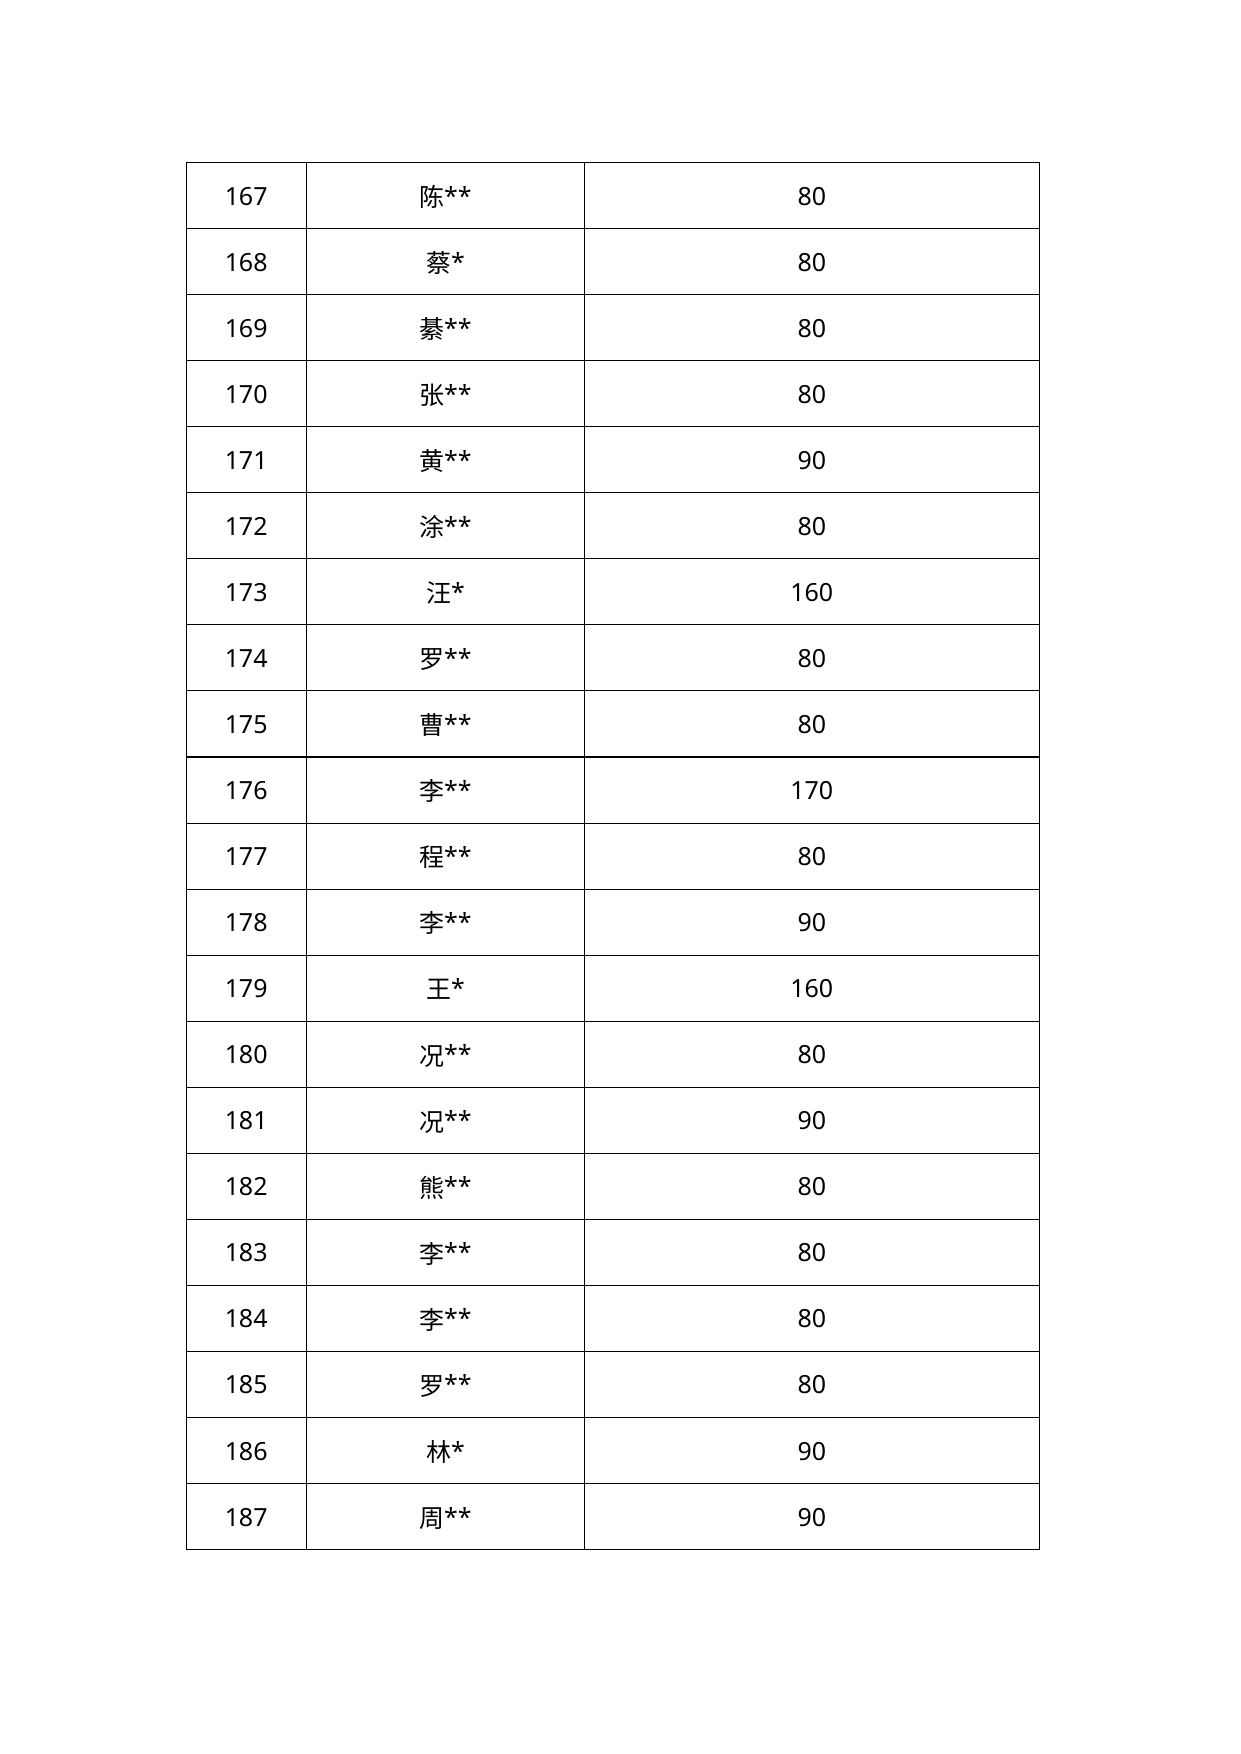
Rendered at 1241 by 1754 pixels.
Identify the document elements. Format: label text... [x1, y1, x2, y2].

table_cell 罗** [307, 625, 584, 690]
table_cell 90 [585, 890, 1039, 954]
table_cell 王* [307, 956, 584, 1021]
table_cell 80 [585, 229, 1039, 294]
table_cell 黄** [307, 427, 584, 492]
table_cell 李** [307, 1220, 584, 1285]
table_cell 168 [187, 229, 306, 294]
table_cell 90 [585, 1484, 1039, 1549]
table_cell 李** [307, 758, 584, 822]
table_cell 170 [187, 361, 306, 426]
table_cell 186 [187, 1418, 306, 1483]
table_cell 187 [187, 1484, 306, 1549]
table_cell 曹** [307, 691, 584, 756]
table_cell 160 [585, 956, 1039, 1021]
table_cell 汪* [307, 559, 584, 624]
table_cell 177 [187, 824, 306, 888]
table_cell 90 [585, 427, 1039, 492]
table_cell 蔡* [307, 229, 584, 294]
table_cell 80 [585, 691, 1039, 756]
table_cell 184 [187, 1286, 306, 1351]
table_cell 181 [187, 1088, 306, 1153]
table_cell 182 [187, 1154, 306, 1219]
table_cell 程** [307, 824, 584, 888]
table_cell 况** [307, 1088, 584, 1153]
table_cell 林* [307, 1418, 584, 1483]
table_cell 80 [585, 1154, 1039, 1219]
table_cell 179 [187, 956, 306, 1021]
table_cell 况** [307, 1022, 584, 1087]
table_cell 171 [187, 427, 306, 492]
table_cell 周** [307, 1484, 584, 1549]
table_cell 80 [585, 1286, 1039, 1351]
table_cell 綦** [307, 295, 584, 360]
table_cell 178 [187, 890, 306, 954]
table_cell 172 [187, 493, 306, 558]
table_cell 80 [585, 824, 1039, 888]
table_cell 183 [187, 1220, 306, 1285]
table_cell 80 [585, 361, 1039, 426]
table_cell 80 [585, 163, 1039, 228]
table_cell 167 [187, 163, 306, 228]
table_cell 174 [187, 625, 306, 690]
table_cell 李** [307, 1286, 584, 1351]
table_cell 80 [585, 1220, 1039, 1285]
table_cell 张** [307, 361, 584, 426]
table_cell 90 [585, 1418, 1039, 1483]
table_cell 80 [585, 493, 1039, 558]
table_cell 80 [585, 1022, 1039, 1087]
table_cell 160 [585, 559, 1039, 624]
table_cell 陈** [307, 163, 584, 228]
table_cell 熊** [307, 1154, 584, 1219]
table_cell 185 [187, 1352, 306, 1417]
table_cell 169 [187, 295, 306, 360]
table_cell 180 [187, 1022, 306, 1087]
table_cell 罗** [307, 1352, 584, 1417]
table_cell 173 [187, 559, 306, 624]
table_cell 80 [585, 625, 1039, 690]
table_cell 李** [307, 890, 584, 954]
table_cell 90 [585, 1088, 1039, 1153]
table_cell 涂** [307, 493, 584, 558]
table_cell 176 [187, 758, 306, 822]
table_cell 175 [187, 691, 306, 756]
table_cell 170 [585, 758, 1039, 822]
table_cell 80 [585, 1352, 1039, 1417]
table_cell 80 [585, 295, 1039, 360]
